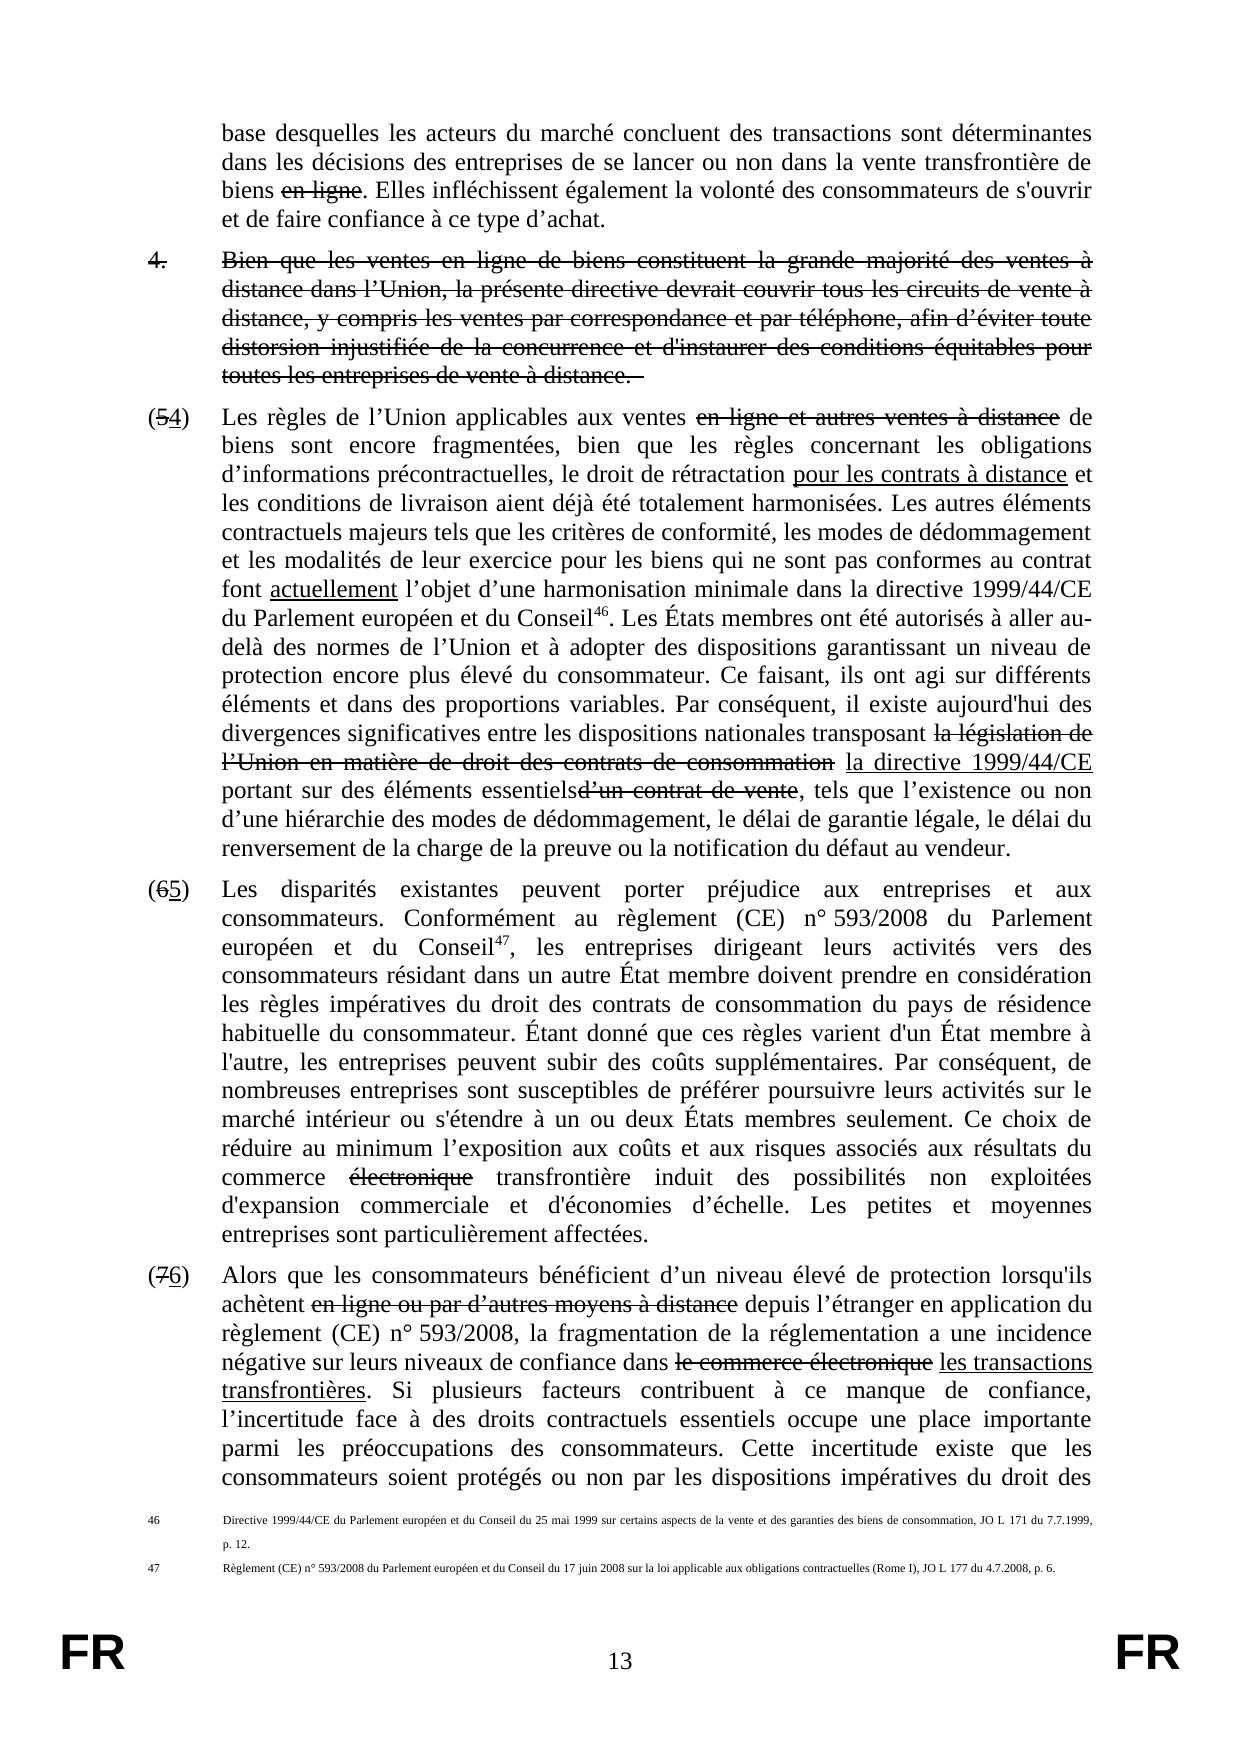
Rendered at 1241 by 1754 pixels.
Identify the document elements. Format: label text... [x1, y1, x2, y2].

text (54) Les règles de l’Union applicables aux ventes en ligne et autres ventes à distance de biens sont encore fragmentées, bien que les règles concernant les obligations d’informations précontractuelles, le droit de rétractation pour les contrats à distance et les conditions de livraison aient déjà été totalement harmonisées. Les autres éléments contractuels majeurs tels que les critères de conformité, les modes de dédommagement et les modalités de leur exercice pour les biens qui ne sont pas conformes au contrat font actuellement l’objet d’une harmonisation minimale dans la directive 1999/44/CE du Parlement européen et du Conseil. Les États membres ont été autorisés à aller au-delà des normes de l’Union et à adopter des dispositions garantissant un niveau de protection encore plus élevé du consommateur. Ce faisant, ils ont agi sur différents éléments et dans des proportions variables. Par conséquent, il existe aujourd'hui des divergences significatives entre les dispositions nationales transposant la législation de l’Union en matière de droit des contrats de consommation la directive 1999/44/CE portant sur des éléments essentielsd’un contrat de vente, tels que l’existence ou non d’une hiérarchie des modes de dédommagement, le délai de garantie légale, le délai du renversement de la charge de la preuve ou la notification du défaut au vendeur. [148, 402, 1093, 862]
text (65) Les disparités existantes peuvent porter préjudice aux entreprises et aux consommateurs. Conformément au règlement (CE) n° 593/2008 du Parlement européen et du Conseil, les entreprises dirigeant leurs activités vers des consommateurs résidant dans un autre État membre doivent prendre en considération les règles impératives du droit des contrats de consommation du pays de résidence habituelle du consommateur. Étant donné que ces règles varient d'un État membre à l'autre, les entreprises peuvent subir des coûts supplémentaires. Par conséquent, de nombreuses entreprises sont susceptibles de préférer poursuivre leurs activités sur le marché intérieur ou s'étendre à un ou deux États membres seulement. Ce choix de réduire au minimum l’exposition aux coûts et aux risques associés aux résultats du commerce électronique transfrontière induit des possibilités non exploitées d'expansion commerciale et d'économies d’échelle. Les petites et moyennes entreprises sont particulièrement affectées. [148, 874, 1093, 1248]
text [148, 1261, 1093, 1491]
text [148, 118, 1093, 233]
text 4. Bien que les ventes en ligne de biens constituent la grande majorité des ventes à distance dans l’Union, la présente directive devrait couvrir tous les circuits de vente à distance, y compris les ventes par correspondance et par téléphone, afin d’éviter toute distorsion injustifiée de la concurrence et d'instaurer des conditions équitables pour toutes les entreprises de vente à distance. [148, 246, 1093, 389]
